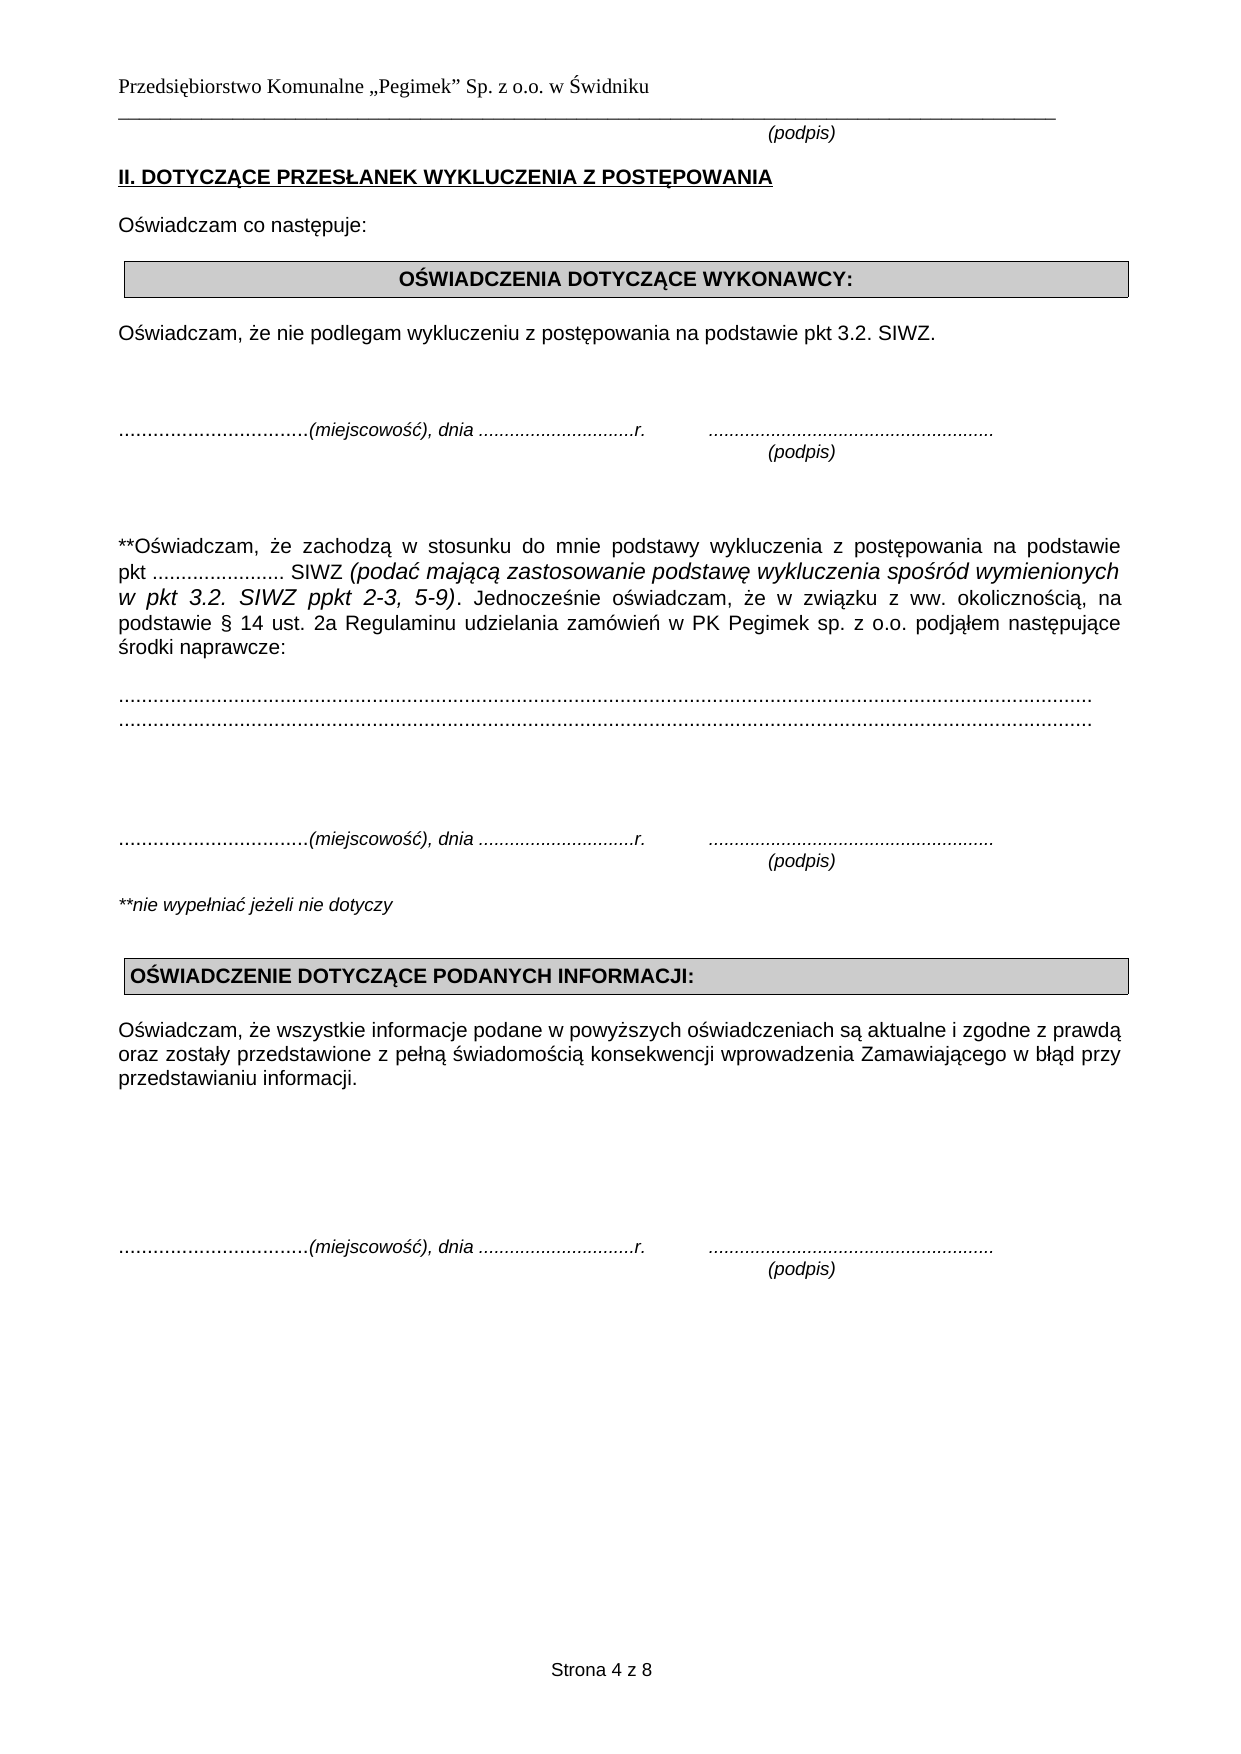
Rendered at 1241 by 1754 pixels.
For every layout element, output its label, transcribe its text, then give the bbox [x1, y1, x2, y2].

text II. DOTYCZĄCE PRZESŁANEK WYKLUCZENIA Z POSTĘPOWANIA [118, 165, 1122, 189]
text .................................(miejscowość), dnia ..............................r. ....................................................... [118, 417, 1122, 441]
text (podpis) [118, 1257, 1122, 1279]
table_header OŚWIADCZENIA DOTYCZĄCE WYKONAWCY: [125, 262, 1128, 297]
text Oświadczam, że nie podlegam wykluczeniu z postępowania na podstawie pkt 3.2. SIWZ. [118, 321, 1122, 345]
text ......................................................................................................................................................................... [118, 682, 1122, 706]
text ......................................................................................................................................................................... [118, 706, 1122, 730]
text Oświadczam co następuje: [118, 213, 1122, 237]
text Oświadczam, że wszystkie informacje podane w powyższych oświadczeniach są aktualne i zgodne z prawdą oraz zostały przedstawione z pełną świadomością konsekwencji wprowadzenia Zamawiającego w błąd przy przedstawianiu informacji. [118, 1018, 1122, 1090]
text .................................(miejscowość), dnia ..............................r. ....................................................... [118, 826, 1122, 850]
text (podpis) [118, 441, 1122, 462]
text **nie wypełniać jeżeli nie dotyczy [118, 893, 1122, 915]
text .................................(miejscowość), dnia ..............................r. ....................................................... [118, 1233, 1122, 1257]
text (podpis) [118, 122, 1122, 143]
text (podpis) [118, 850, 1122, 872]
table_header OŚWIADCZENIE DOTYCZĄCE PODANYCH INFORMACJI: [125, 959, 1128, 994]
text **Oświadczam, że zachodzą w stosunku do mnie podstawy wykluczenia z postępowania na podstawie pkt ....................... SIWZ (podać mającą zastosowanie podstawę wykluczenia spośród wymienionych w pkt 3.2. SIWZ ppkt 2-3, 5-9). Jednocześnie oświadczam, że w związku z ww. okolicznością, na podstawie § 14 ust. 2a Regulaminu udzielania zamówień w PK Pegimek sp. z o.o. podjąłem następujące środki naprawcze: [118, 534, 1122, 658]
